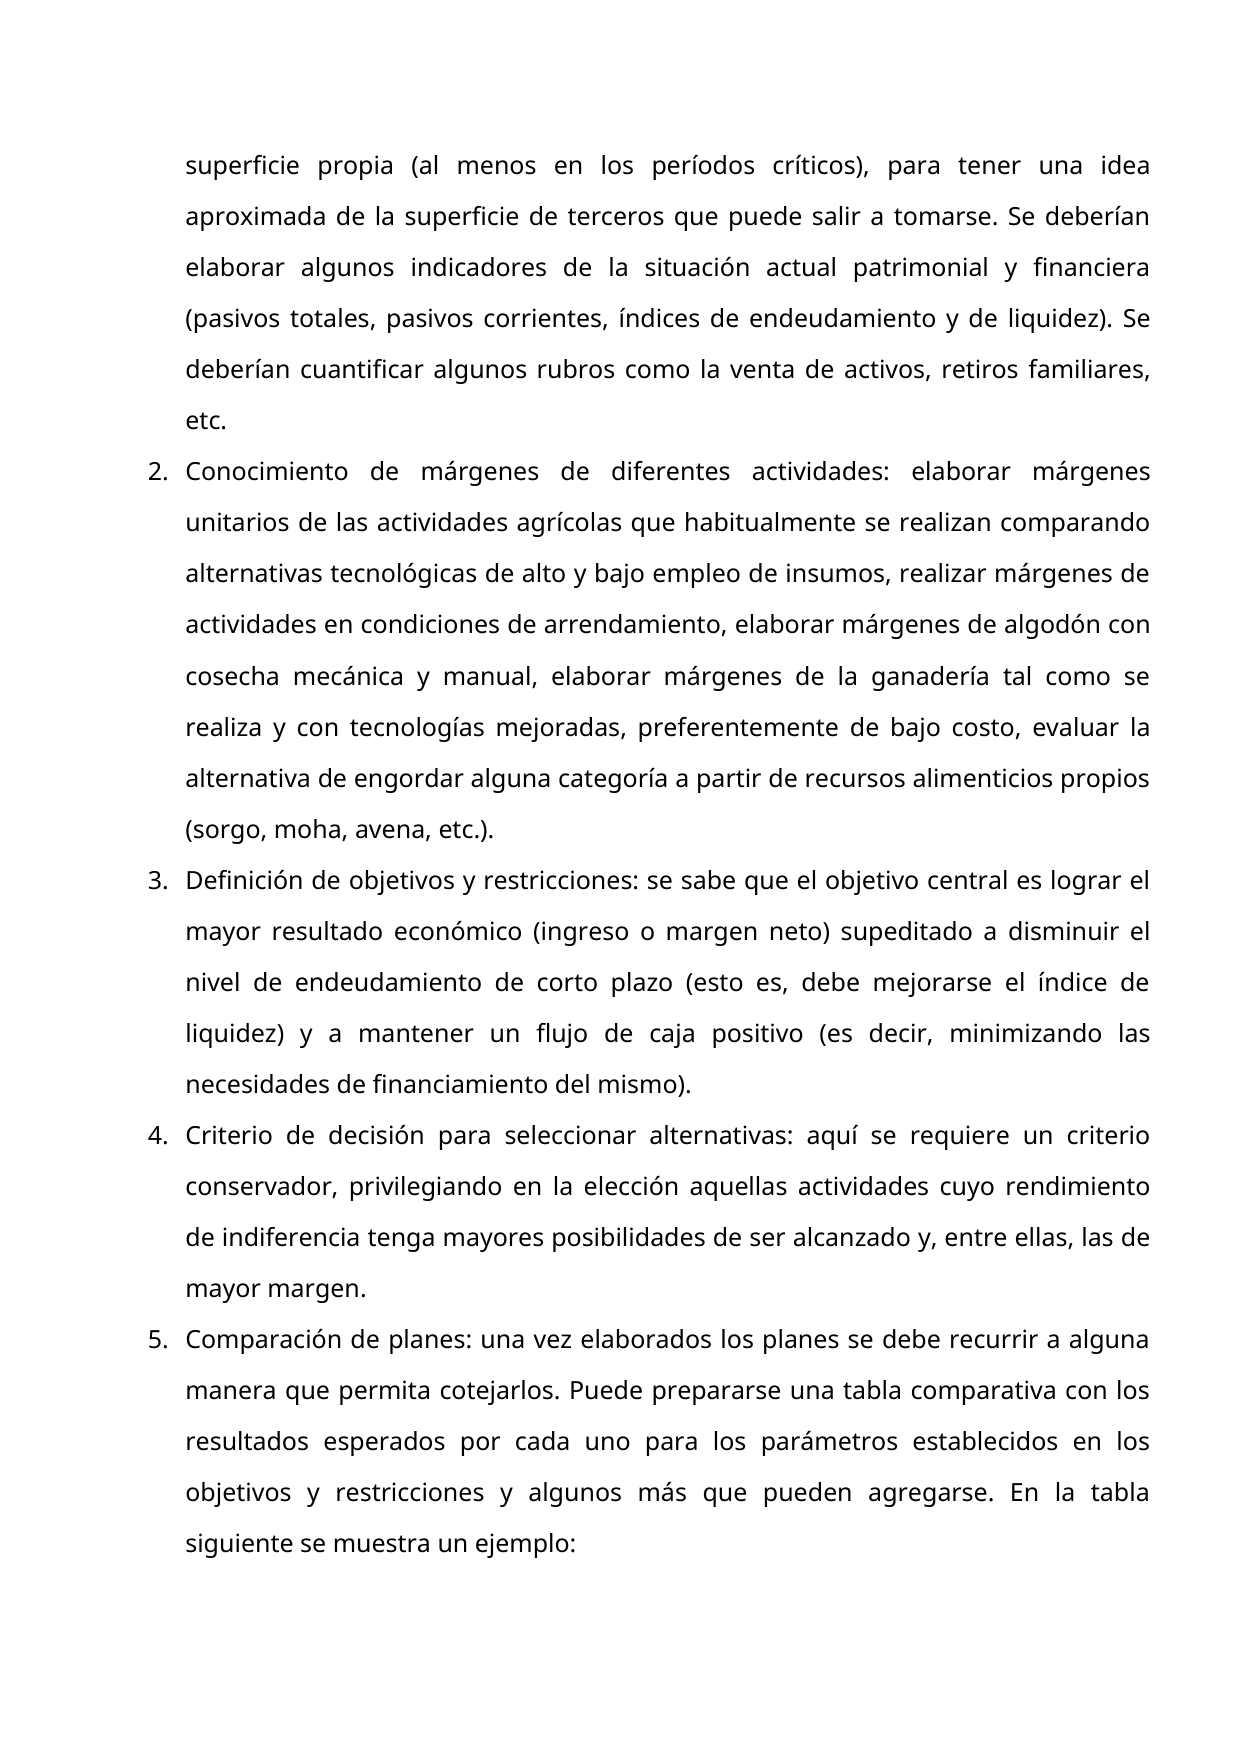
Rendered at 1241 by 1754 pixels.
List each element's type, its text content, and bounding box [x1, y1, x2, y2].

list Definición de objetivos y restricciones: se sabe que el objetivo central es lograr el mayor resultado económico (ingreso o margen neto) supeditado a disminuir el nivel de endeudamiento de corto plazo (esto es, debe mejorarse el índice de liquidez) y a mantener un flujo de caja positivo (es decir, minimizando las necesidades de financiamiento del mismo). [148, 862, 1152, 1101]
list Conocimiento de márgenes de diferentes actividades: elaborar márgenes unitarios de las actividades agrícolas que habitualmente se realizan comparando alternativas tecnológicas de alto y bajo empleo de insumos, realizar márgenes de actividades en condiciones de arrendamiento, elaborar márgenes de algodón con cosecha mecánica y manual, elaborar márgenes de la ganadería tal como se realiza y con tecnologías mejoradas, preferentemente de bajo costo, evaluar la alternativa de engordar alguna categoría a partir de recursos alimenticios propios (sorgo, moha, avena, etc.). [148, 454, 1152, 845]
list Criterio de decisión para seleccionar alternativas: aquí se requiere un criterio conservador, privilegiando en la elección aquellas actividades cuyo rendimiento de indiferencia tenga mayores posibilidades de ser alcanzado y, entre ellas, las de mayor margen. [148, 1117, 1152, 1305]
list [148, 148, 1152, 437]
list Comparación de planes: una vez elaborados los planes se debe recurrir a alguna manera que permita cotejarlos. Puede prepararse una tabla comparativa con los resultados esperados por cada uno para los parámetros establecidos en los objetivos y restricciones y algunos más que pueden agregarse. En la tabla siguiente se muestra un ejemplo: [148, 1322, 1152, 1560]
